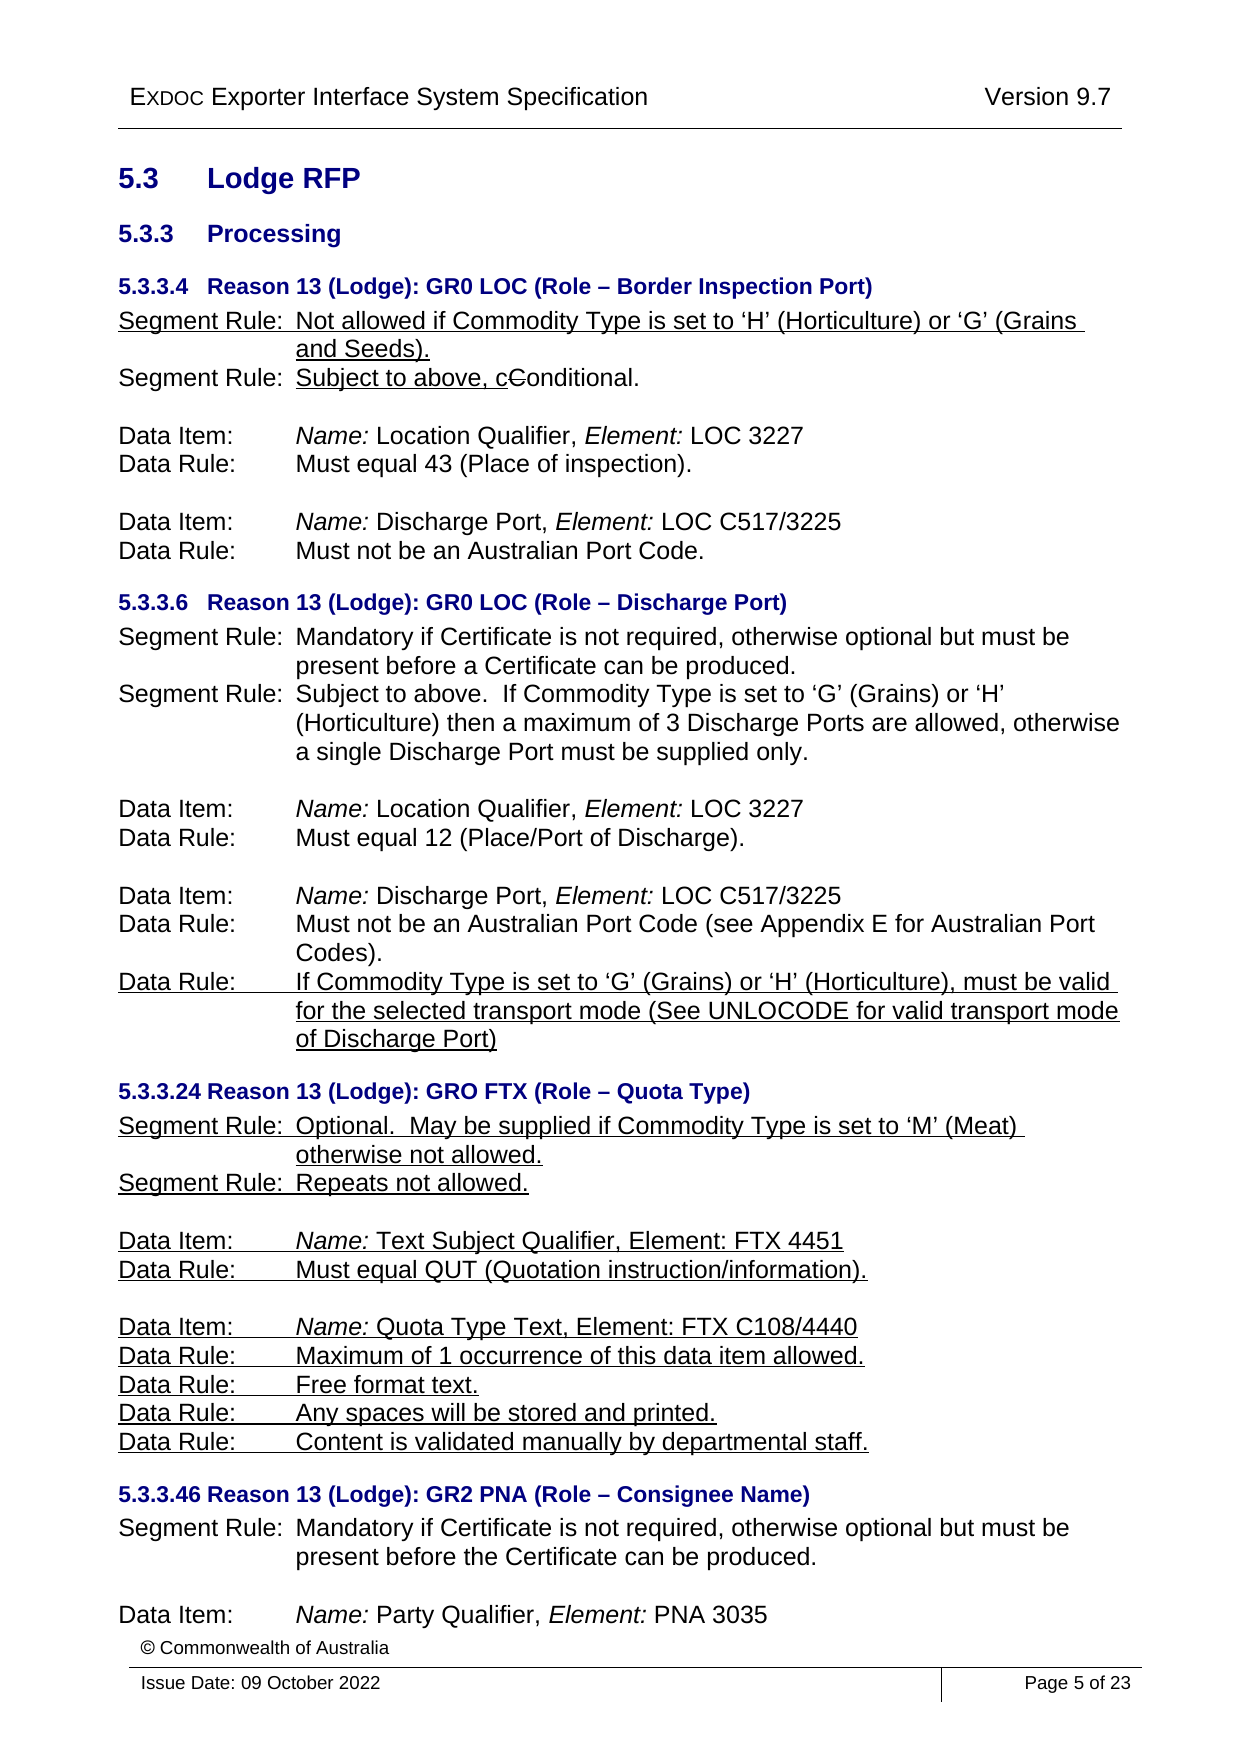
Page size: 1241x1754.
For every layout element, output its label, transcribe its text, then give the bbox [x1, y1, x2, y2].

text Data Rule: Must not be an Australian Port Code. [118, 536, 1122, 564]
text Data Item: Name: Quota Type Text, Element: FTX C108/4440 [118, 1312, 1122, 1341]
text Segment Rule: Mandatory if Certificate is not required, otherwise optional but must be present before the Certificate can be produced. [118, 1513, 1122, 1571]
text Data Item: Name: Location Qualifier, Element: LOC 3227 [118, 794, 1122, 823]
text Segment Rule: Optional. May be supplied if Commodity Type is set to ‘M’ (Meat) otherwise not allowed. [118, 1111, 1122, 1168]
text Data Item: Name: Location Qualifier, Element: LOC 3227 [118, 421, 1122, 449]
text Data Rule: Must equal QUT (Quotation instruction/information). [118, 1254, 1122, 1283]
text Data Rule: Must equal 12 (Place/Port of Discharge). [118, 823, 1122, 852]
text Segment Rule: Subject to above. If Commodity Type is set to ‘G’ (Grains) or ‘H’ (Horticulture) then a maximum of 3 Discharge Ports are allowed, otherwise a single must be supplied only. [118, 679, 1122, 766]
subtitle Reason 13 (Lodge): GR0 LOC (Role – Discharge Port) [118, 589, 1122, 616]
text Data Item: Name: , Element: LOC C517/3225 [118, 881, 1122, 909]
subtitle Reason 13 (Lodge): GR0 LOC (Role – Border Inspection Port) [118, 273, 1122, 299]
text Data Rule: Must not be an Australian Port Code (see Appendix E for Australian Port Codes). [118, 909, 1122, 967]
text Data Item: Name: , Element: LOC C517/3225 [118, 507, 1122, 536]
text Data Rule: Free format text. [118, 1369, 1122, 1398]
text Segment Rule: Mandatory if Certificate is not required, otherwise optional but must be present before a Certificate can be produced. [118, 622, 1122, 679]
subtitle Reason 13 (Lodge): GRO FTX (Role – Quota Type) [118, 1078, 1122, 1104]
text Data Rule: Must equal 43 (Place of inspection). [118, 449, 1122, 478]
text Data Rule: Maximum of 1 occurrence of this data item allowed. [118, 1341, 1122, 1369]
subtitle Reason 13 (Lodge): GR2 PNA (Role – Consignee Name) [118, 1481, 1122, 1507]
subtitle Processing [118, 219, 1122, 248]
subtitle Lodge RFP [118, 161, 1122, 194]
text Data Rule: If Commodity Type is set to ‘G’ (Grains) or ‘H’ (Horticulture), must be valid for the selected transport mode (See UNLOCODE for valid transport mode of Discharge Port) [118, 967, 1122, 1053]
text Segment Rule: Subject to above, cConditional. [118, 363, 1122, 392]
text Data Rule: Content is validated manually by departmental staff. [118, 1427, 1122, 1456]
text Data Rule: Any spaces will be stored and printed. [118, 1398, 1122, 1427]
text Data Item: Name: Party Qualifier, Element: PNA 3035 [118, 1600, 1122, 1628]
text Segment Rule: Repeats not allowed. [118, 1168, 1122, 1197]
text Segment Rule: Not allowed if Commodity Type is set to ‘H’ (Horticulture) or ‘G’ (Grains and Seeds). [118, 306, 1122, 363]
text Data Item: Name: Text Subject Qualifier, Element: FTX 4451 [118, 1226, 1122, 1254]
